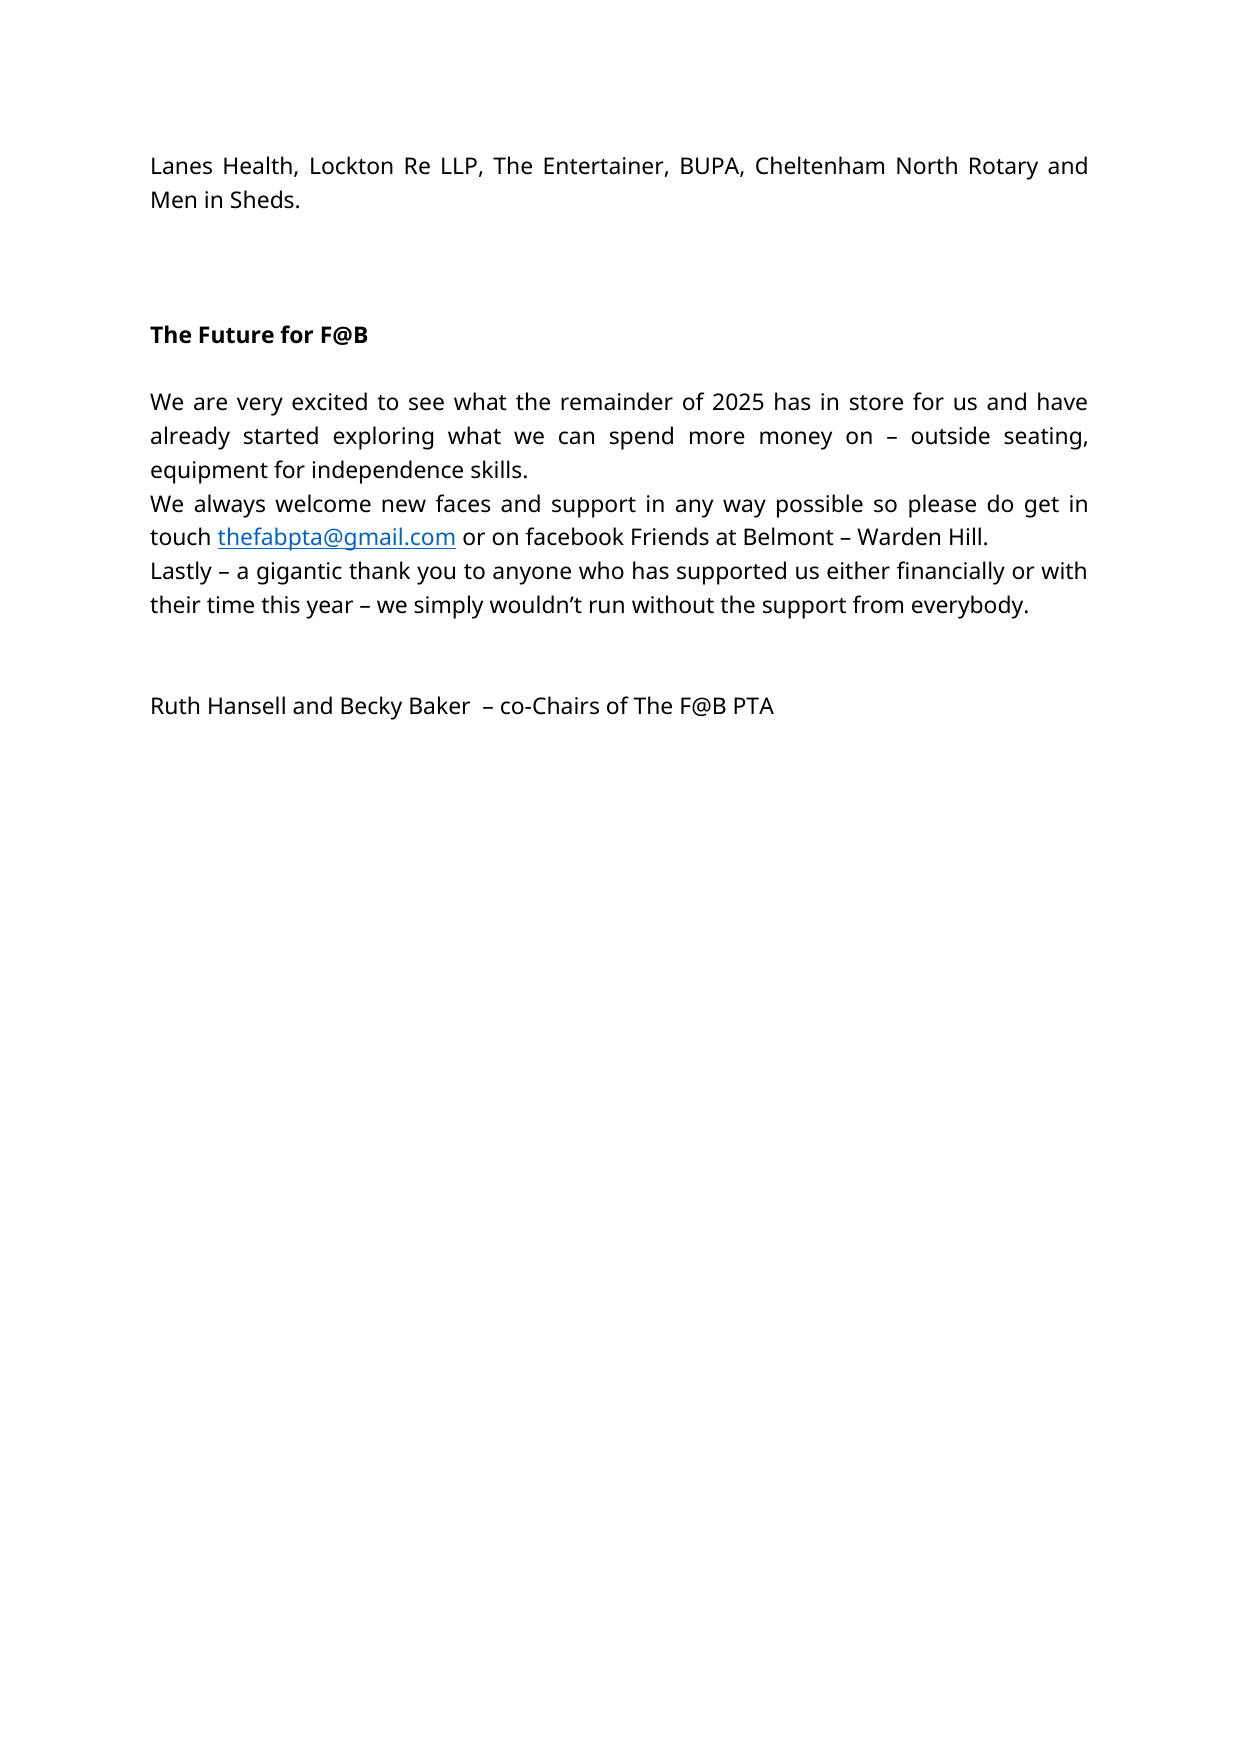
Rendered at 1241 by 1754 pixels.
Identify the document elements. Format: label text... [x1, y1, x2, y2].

text The Future for F@B [150, 319, 1090, 350]
text Ruth Hansell and Becky Baker – co-Chairs of The F@B PTA [150, 690, 1090, 721]
text We always welcome new faces and support in any way possible so please do get in touch thefabpta@gmail.com or on facebook Friends at Belmont – Warden Hill. [150, 487, 1090, 552]
text Lastly – a gigantic thank you to anyone who has supported us either financially or with their time this year – we simply wouldn’t run without the support from everybody. [150, 555, 1090, 620]
text Lanes Health, Lockton Re LLP, The Entertainer, BUPA, Cheltenham North Rotary and Men in Sheds. [150, 150, 1090, 215]
text We are very excited to see what the remainder of 2025 has in store for us and have already started exploring what we can spend more money on – outside seating, equipment for independence skills. [150, 386, 1090, 485]
